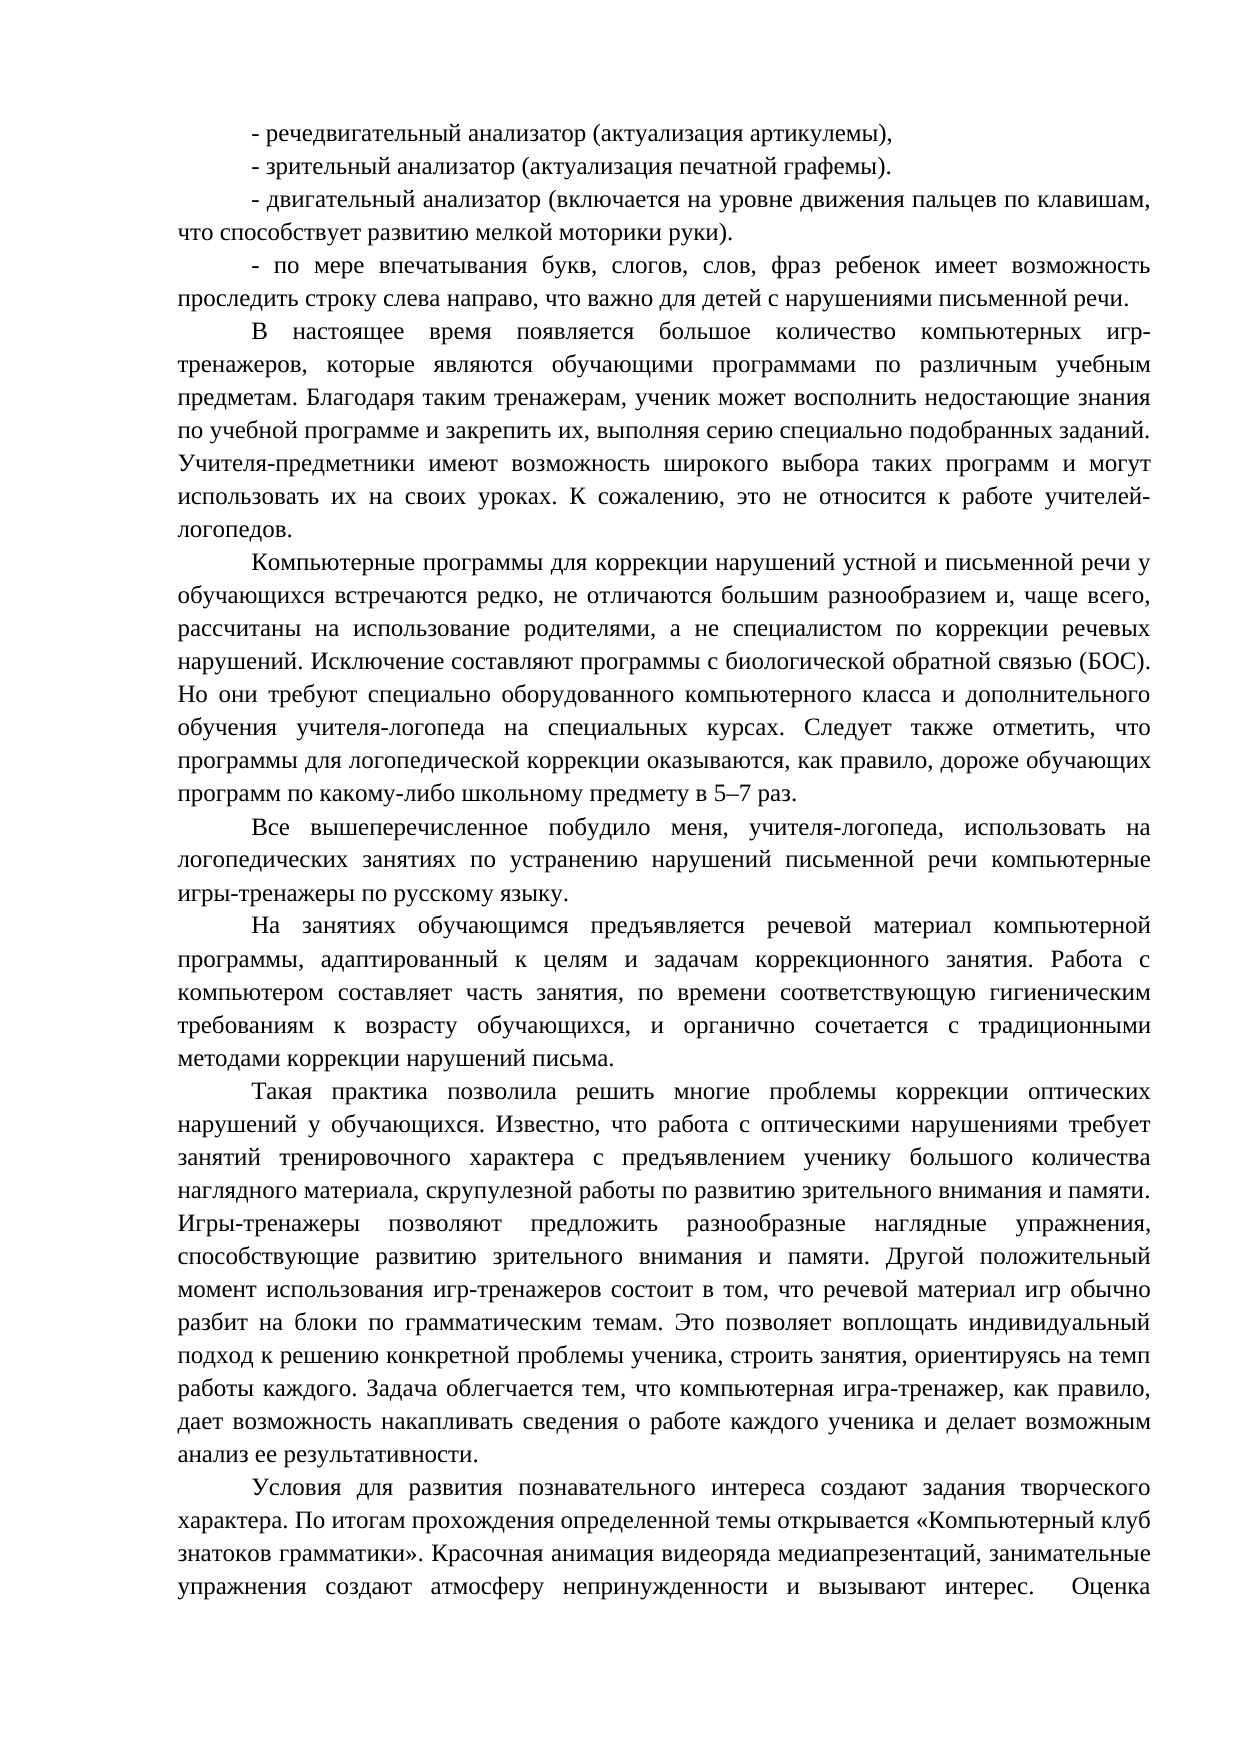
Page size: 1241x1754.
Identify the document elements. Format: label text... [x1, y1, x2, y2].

text - зрительный анализатор (актуализация печатной графемы). [177, 151, 1152, 180]
text Такая практика позволила решить многие проблемы коррекции оптических нарушений у обучающихся. Известно, что работа с оптическими нарушениями требует занятий тренировочного характера с предъявлением ученику большого количества наглядного материала, скрупулезной работы по развитию зрительного внимания и памяти. Игры-тренажеры позволяют предложить разнообразные наглядные упражнения, способствующие развитию зрительного внимания и памяти. Другой положительный момент использования игр-тренажеров состоит в том, что речевой материал игр обычно разбит на блоки по грамматическим темам. Это позволяет воплощать индивидуальный подход к решению конкретной проблемы ученика, строить занятия, ориентируясь на темп работы каждого. Задача облегчается тем, что компьютерная игра-тренажер, как правило, дает возможность накапливать сведения о работе каждого ученика и делает возможным анализ ее результативности. [177, 1076, 1152, 1468]
text - речедвигательный анализатор (актуализация артикулемы), [177, 118, 1152, 147]
text - двигательный анализатор (включается на уровне движения пальцев по клавишам, что способствует развитию мелкой моторики руки). [177, 184, 1152, 246]
text В настоящее время появляется большое количество компьютерных игр-тренажеров, которые являются обучающими программами по различным учебным предметам. Благодаря таким тренажерам, ученик может восполнить недостающие знания по учебной программе и закрепить их, выполняя серию специально подобранных заданий. Учителя-предметники имеют возможность широкого выбора таких программ и могут использовать их на своих уроках. К сожалению, это не относится к работе учителей-логопедов. [177, 316, 1152, 543]
text Компьютерные программы для коррекции нарушений устной и письменной речи у обучающихся встречаются редко, не отличаются большим разнообразием и, чаще всего, рассчитаны на использование родителями, а не специалистом по коррекции речевых нарушений. Исключение составляют программы с биологической обратной связью (БОС). Но они требуют специально оборудованного компьютерного класса и дополнительного обучения учителя-логопеда на специальных курсах. Следует также отметить, что программы для логопедической коррекции оказываются, как правило, дороже обучающих программ по какому-либо школьному предмету в 5–7 раз. [177, 547, 1152, 807]
text Все вышеперечисленное побудило меня, учителя-логопеда, использовать на логопедических занятиях по устранению нарушений письменной речи компьютерные игры-тренажеры по русскому языку. [177, 812, 1152, 906]
text - по мере впечатывания букв, слогов, слов, фраз ребенок имеет возможность проследить строку слева направо, что важно для детей с нарушениями письменной речи. [177, 250, 1152, 312]
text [177, 1472, 1152, 1600]
text На занятиях обучающимся предъявляется речевой материал компьютерной программы, адаптированный к целям и задачам коррекционного занятия. Работа с компьютером составляет часть занятия, по времени соответствующую гигиеническим требованиям к возрасту обучающихся, и органично сочетается с традиционными методами коррекции нарушений письма. [177, 911, 1152, 1071]
